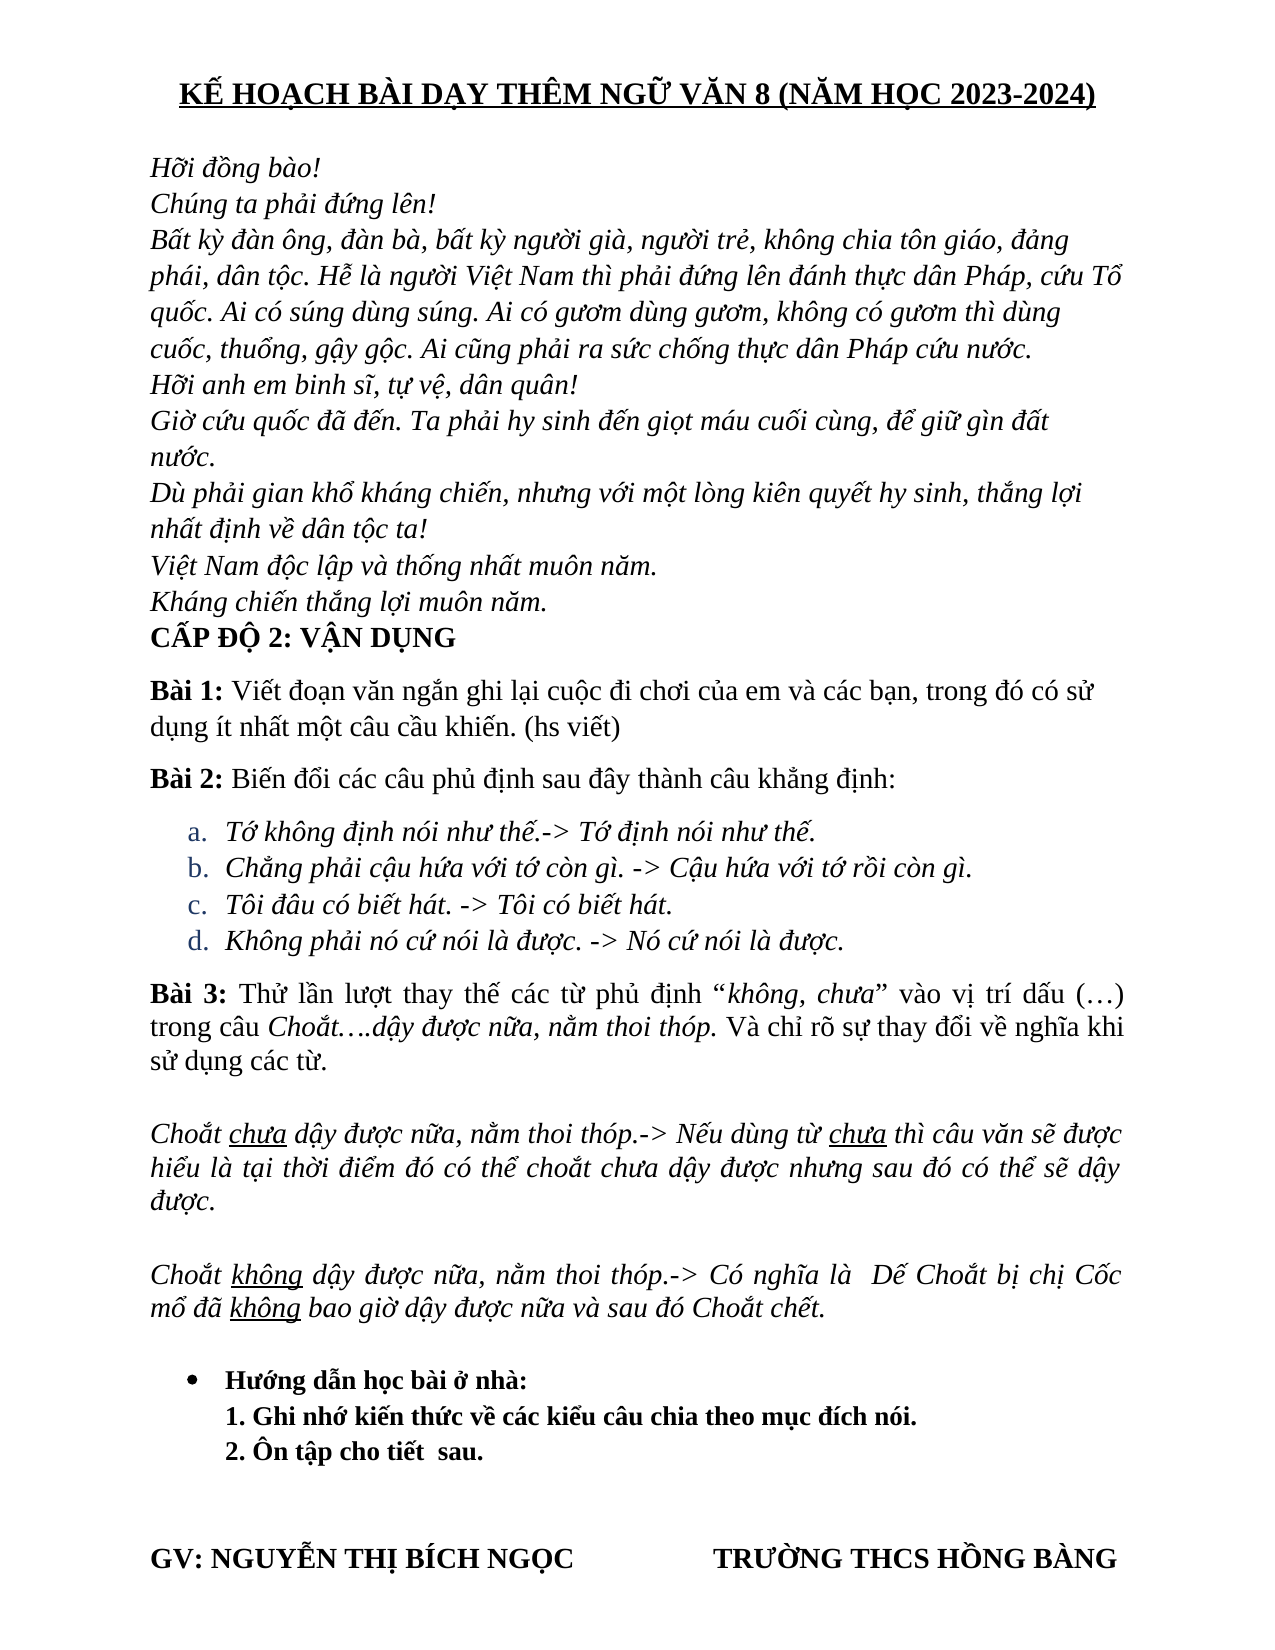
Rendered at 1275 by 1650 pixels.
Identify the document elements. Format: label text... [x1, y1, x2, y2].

text Bài 1: Viết đoạn văn ngắn ghi lại cuộc đi chơi của em và các bạn, trong đó có sử dụng ít nhất một câu cầu khiến. (hs viết) [150, 673, 1125, 742]
list Chẳng phải cậu hứa với tớ còn gì. -> Cậu hứa với tớ rồi còn gì. [187, 851, 1125, 884]
list 2. Ôn tập cho tiết sau. [225, 1435, 1125, 1467]
text Bài 2: Biến đổi các câu phủ định sau đây thành câu khẳng định: [150, 762, 1125, 795]
text Bài 3: Thử lần lượt thay thế các từ phủ định “không, chưa” vào vị trí dấu (…) trong câu Choắt….dậy được nữa, nằm thoi thóp. Và chỉ rõ sự thay đổi về nghĩa khi sử dụng các từ. [150, 976, 1125, 1076]
list 1. Ghi nhớ kiến thức về các kiểu câu chia theo mục đích nói. [225, 1400, 1125, 1431]
list Hướng dẫn học bài ở nhà: [187, 1364, 1125, 1395]
text Choắt chưa dậy được nữa, nằm thoi thóp.-> Nếu dùng từ chưa thì câu văn sẽ được hiểu là tại thời điểm đó có thể choắt chưa dậy được nhưng sau đó có thể sẽ dậy được. [150, 1116, 1125, 1217]
list Tôi đâu có biết hát. -> Tôi có biết hát. [187, 887, 1125, 920]
list Tớ không định nói như thế.-> Tớ định nói như thế. [187, 814, 1125, 848]
list Không phải nó cứ nói là được. -> Nó cứ nói là được. [187, 923, 1125, 956]
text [150, 150, 1125, 653]
text Choắt không dậy được nữa, nằm thoi thóp.-> Có nghĩa là Dế Choắt bị chị Cốc mổ đã không bao giờ dậy được nữa và sau đó Choắt chết. [150, 1257, 1125, 1324]
